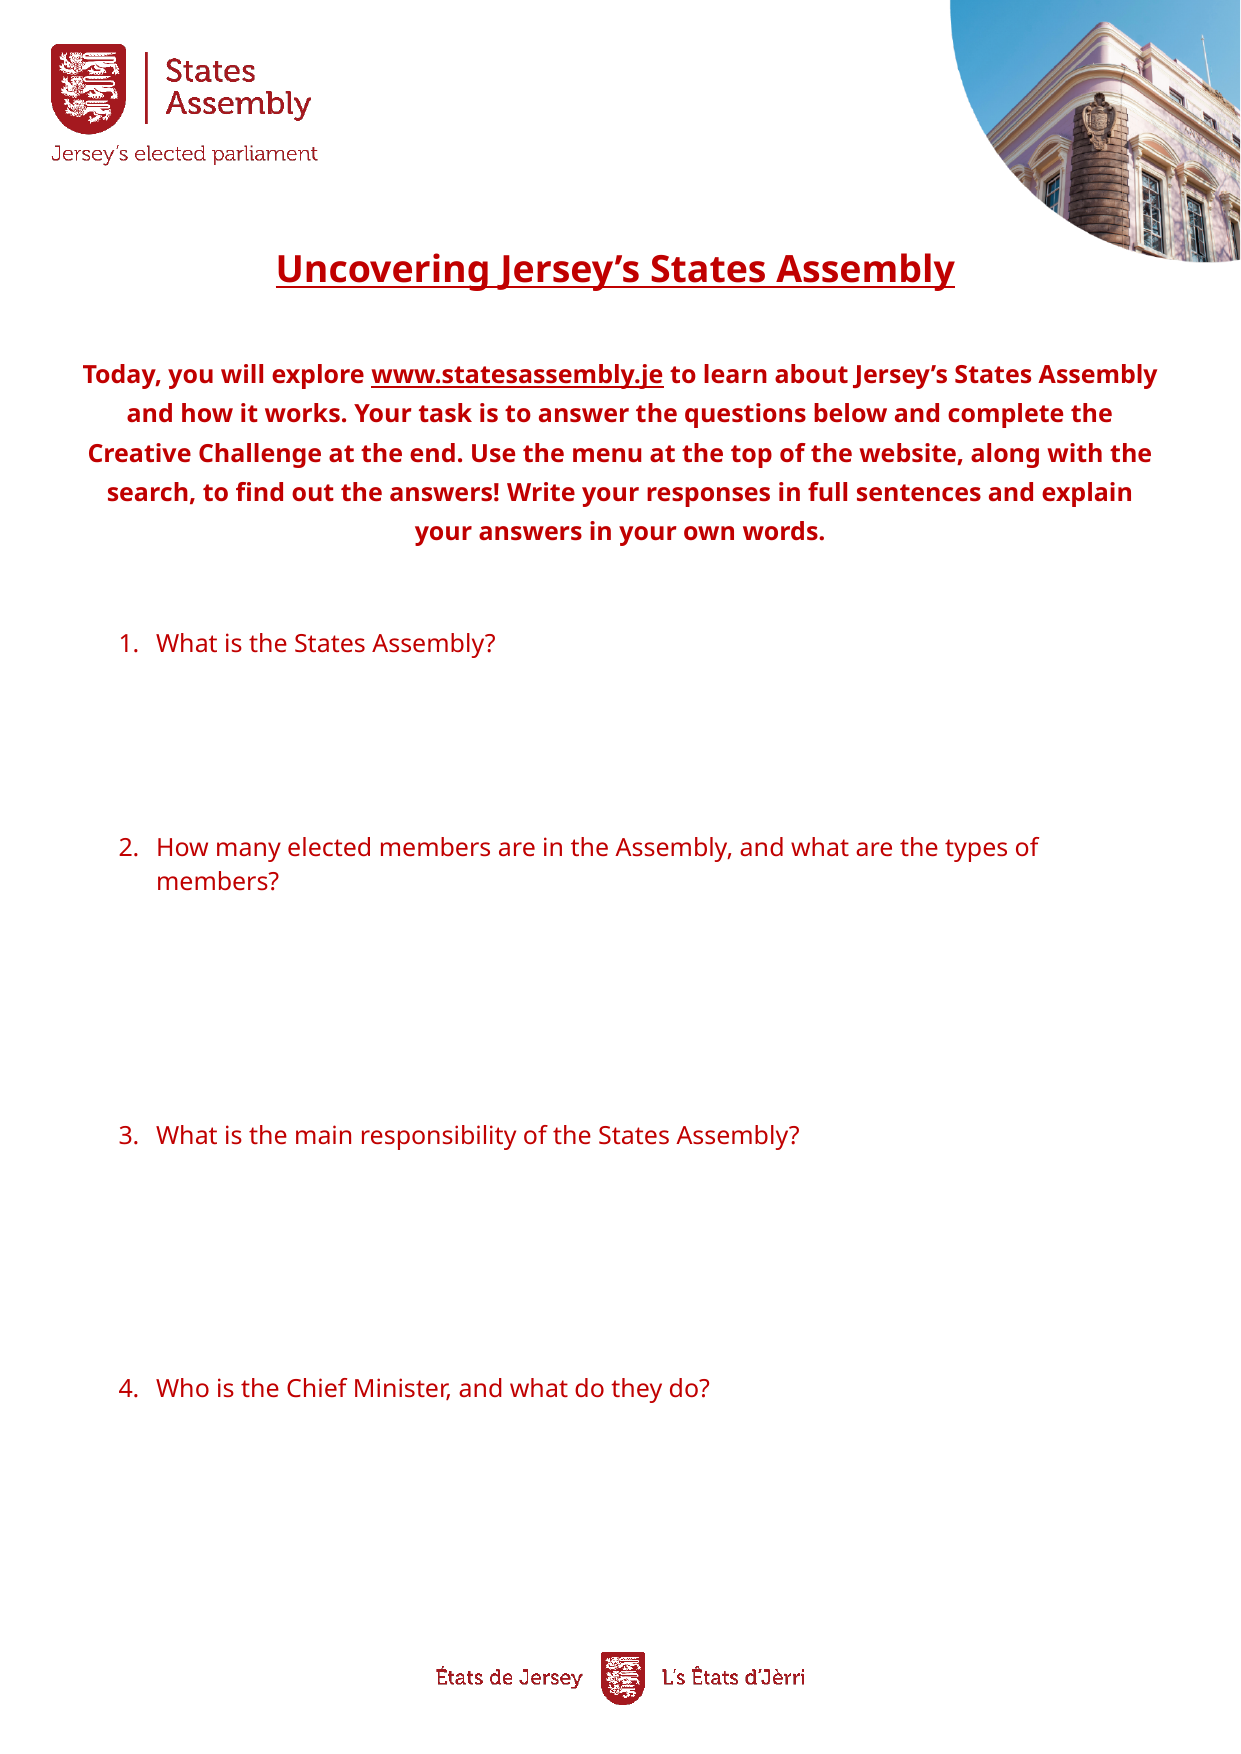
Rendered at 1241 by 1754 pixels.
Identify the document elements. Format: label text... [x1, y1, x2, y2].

text Uncovering Jersey’s States Assembly [75, 242, 1165, 293]
list What is the States Assembly? [118, 625, 1165, 659]
picture [891, 0, 1241, 316]
text Today, you will explore www.statesassembly.je to learn about Jersey’s States Assembly and how it works. Your task is to answer the questions below and complete the Creative Challenge at the end. Use the menu at the top of the website, along with the search, to find out the answers! Write your responses in full sentences and explain your answers in your own words. [75, 318, 1165, 548]
picture [436, 1652, 804, 1705]
picture [40, 31, 328, 176]
list How many elected members are in the Assembly, and what are the types of members? [118, 830, 1165, 898]
list What is the main responsibility of the States Assembly? [118, 1117, 1165, 1151]
list Who is the Chief Minister, and what do they do? [118, 1371, 1165, 1405]
